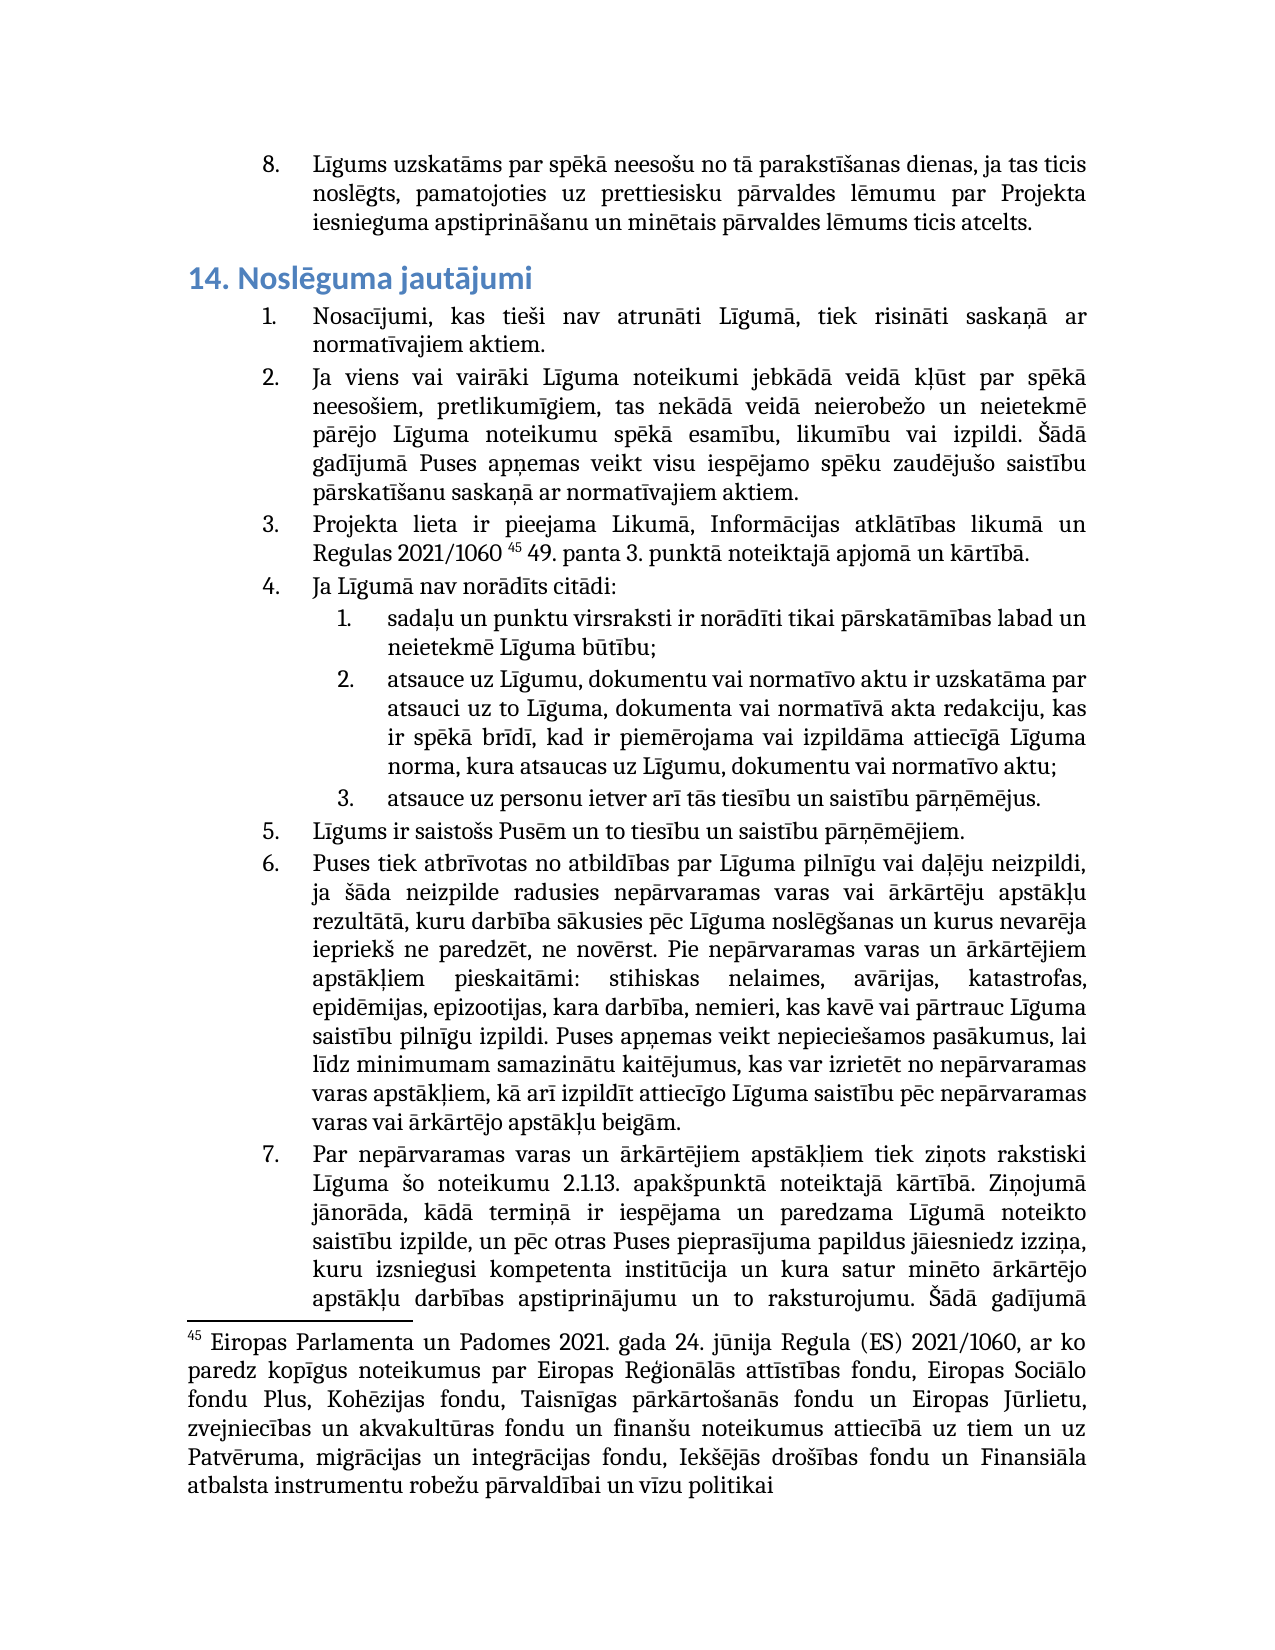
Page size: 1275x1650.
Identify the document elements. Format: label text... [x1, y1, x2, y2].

list atsauce uz personu ietver arī tās tiesību un saistību pārņēmējus. [337, 784, 1087, 813]
list Līgums uzskatāms par spēkā neesošu no tā parakstīšanas dienas, ja tas ticis noslēgts, pamatojoties uz prettiesisku pārvaldes lēmumu par Projekta iesnieguma apstiprināšanu un minētais pārvaldes lēmums ticis atcelts. [262, 150, 1087, 236]
subtitle Noslēguma jautājumi [187, 257, 1087, 298]
list Puses tiek atbrīvotas no atbildības par Līguma pilnīgu vai daļēju neizpildi, ja šāda neizpilde radusies nepārvaramas varas vai ārkārtēju apstākļu rezultātā, kuru darbība sākusies pēc Līguma noslēgšanas un kurus nevarēja iepriekš ne paredzēt, ne novērst. Pie nepārvaramas varas un ārkārtējiem apstākļiem pieskaitāmi: stihiskas nelaimes, avārijas, katastrofas, epidēmijas, epizootijas, kara darbība, nemieri, kas kavē vai pārtrauc Līguma saistību pilnīgu izpildi. Puses apņemas veikt nepieciešamos pasākumus, lai līdz minimumam samazinātu kaitējumus, kas var izrietēt no nepārvaramas varas apstākļiem, kā arī izpildīt attiecīgo Līguma saistību pēc nepārvaramas varas vai ārkārtējo apstākļu beigām. [262, 849, 1087, 1137]
list Ja Līgumā nav norādīts citādi: [262, 572, 1087, 600]
list Līgums ir saistošs Pusēm un to tiesību un saistību pārņēmējiem. [262, 817, 1087, 845]
list Projekta lieta ir pieejama Likumā, Informācijas atklātības likumā un Regulas 2021/1060 49. panta 3. punktā noteiktajā apjomā un kārtībā. [262, 510, 1087, 568]
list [262, 1140, 1087, 1313]
list Nosacījumi, kas tieši nav atrunāti Līgumā, tiek risināti saskaņā ar normatīvajiem aktiem. [262, 302, 1087, 359]
list Ja viens vai vairāki Līguma noteikumi jebkādā veidā kļūst par spēkā neesošiem, pretlikumīgiem, tas nekādā veidā neierobežo un neietekmē pārējo Līguma noteikumu spēkā esamību, likumību vai izpildi. Šādā gadījumā Puses apņemas veikt visu iespējamo spēku zaudējušo saistību pārskatīšanu saskaņā ar normatīvajiem aktiem. [262, 363, 1087, 507]
list atsauce uz Līgumu, dokumentu vai normatīvo aktu ir uzskatāma par atsauci uz to Līguma, dokumenta vai normatīvā akta redakciju, kas ir spēkā brīdī, kad ir piemērojama vai izpildāma attiecīgā Līguma norma, kura atsaucas uz Līgumu, dokumentu vai normatīvo aktu; [337, 665, 1087, 780]
list sadaļu un punktu virsraksti ir norādīti tikai pārskatāmības labad un neietekmē Līguma būtību; [337, 604, 1087, 662]
